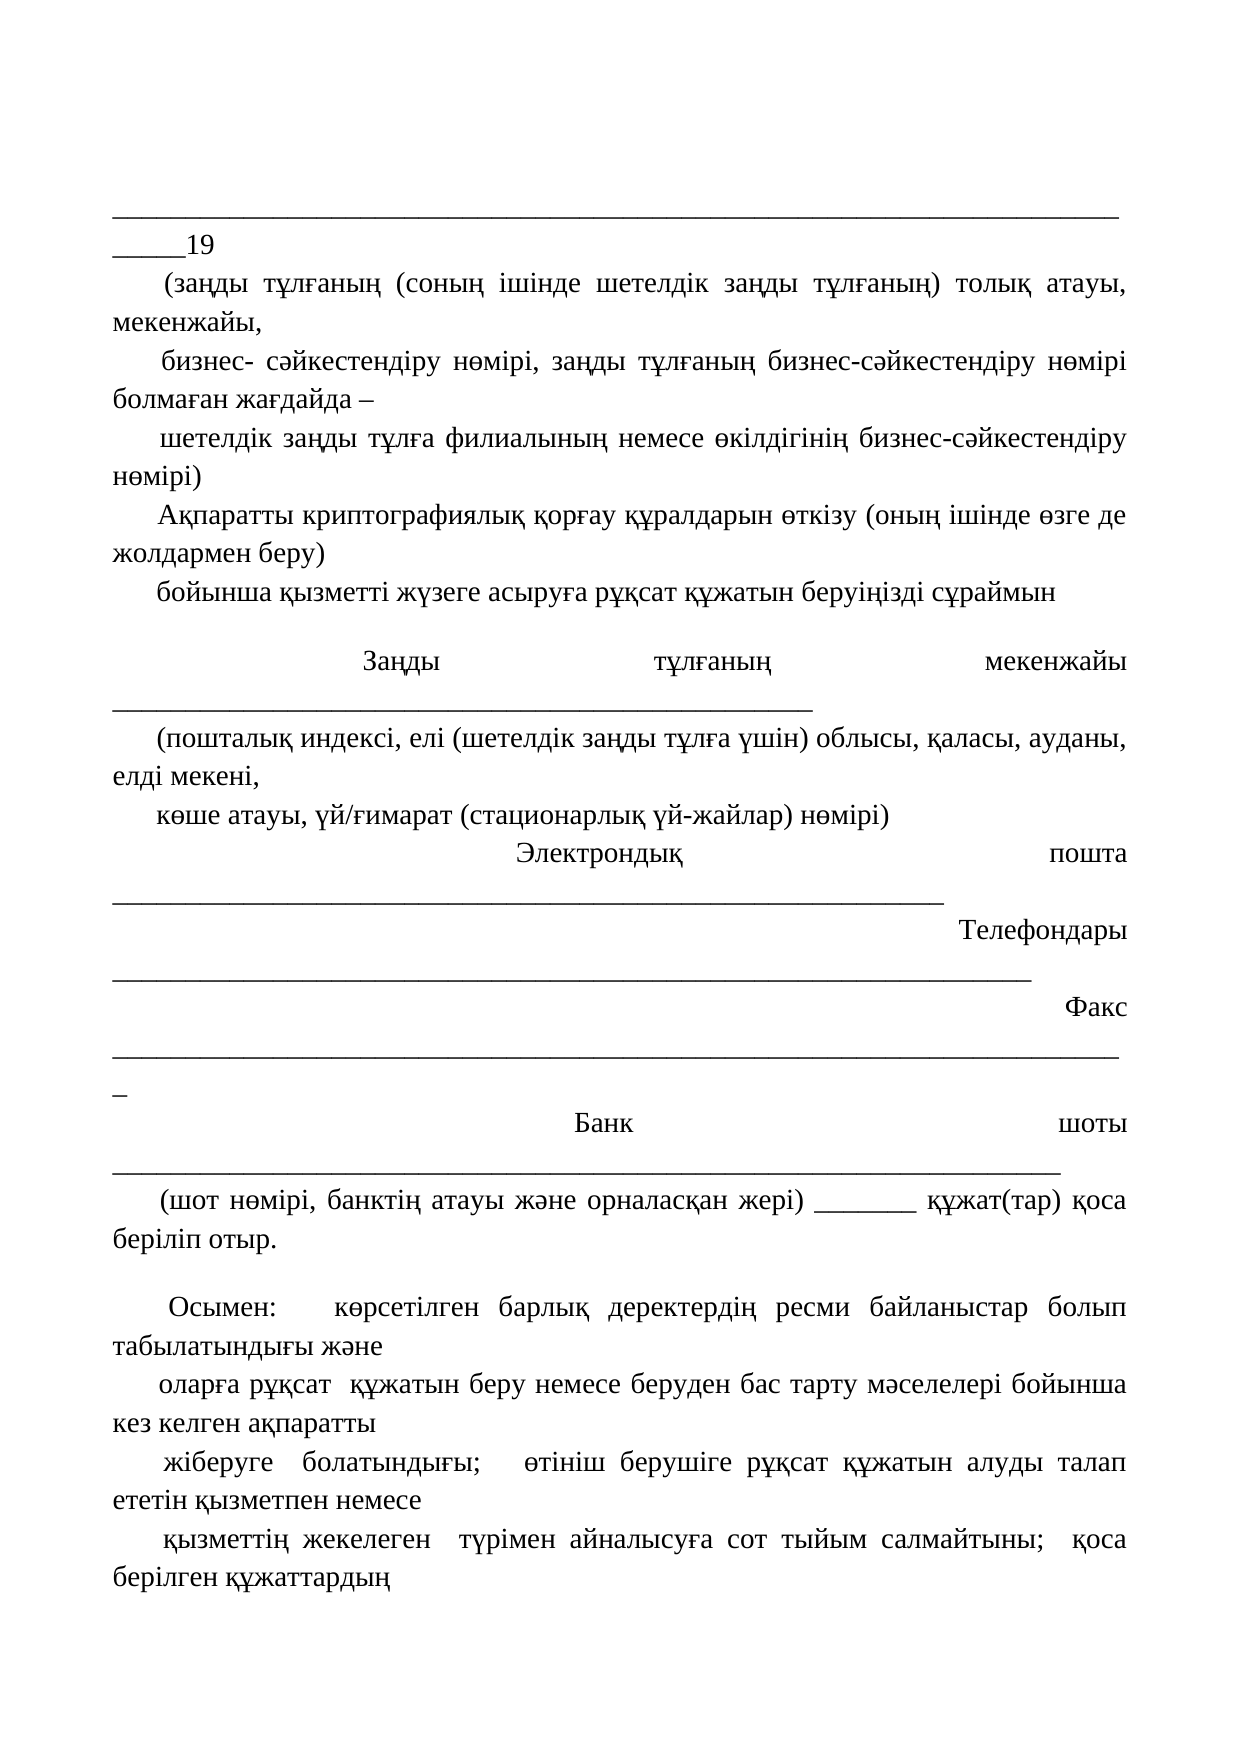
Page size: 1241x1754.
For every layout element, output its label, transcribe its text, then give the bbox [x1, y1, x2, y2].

text жіберуге болатындығы; өтініш берушіге рұқсат құжатын алуды талап ететін қызметпен немесе [112, 1444, 1128, 1516]
text Осымен: көрсетілген барлық деректердің ресми байланыстар болып табылатындығы және [112, 1289, 1128, 1362]
text Электрондық пошта _________________________________________________________ [112, 835, 1128, 907]
text (шот нөмірі, банктiң атауы және орналасқан жерi) _______ құжат(тар) қоса беріліп отыр. [112, 1182, 1128, 1254]
text бизнес- сәйкестендіру нөмірі, заңды тұлғаның бизнес-сәйкестендіру нөмірі болмаған жағдайда – [112, 343, 1128, 415]
text Факс ______________________________________________________________________ [112, 989, 1128, 1100]
text (заңды тұлғаның (соның ішінде шетелдік заңды тұлғаның) толық атауы, мекенжайы, [112, 266, 1128, 338]
text оларға рұқсат құжатын беру немесе беруден бас тарту мәселелері бойынша кез келген ақпаратты [112, 1367, 1128, 1439]
text шетелдік заңды тұлға филиалының немесе өкілдігінің бизнес-сәйкестендіру нөмірі) [112, 420, 1128, 492]
text Заңды тұлғаның мекенжайы ________________________________________________ [112, 643, 1128, 715]
text Телефондары _______________________________________________________________ [112, 912, 1128, 984]
text Банк шоты _________________________________________________________________ [112, 1105, 1128, 1177]
text __________________________________________________________________________19 [112, 150, 1128, 261]
text қызметтің жекелеген түрімен айналысуға сот тыйым салмайтыны; қоса берілген құжаттардың [112, 1521, 1128, 1593]
text Ақпаратты криптографиялық қорғау құралдарын өткізу (оның ішінде өзге де жолдармен беру) [112, 497, 1128, 569]
text бойынша қызметті жүзеге асыруға рұқсат құжатын беруiңiздi сұраймын [112, 574, 1128, 607]
text көше атауы, үй/ғимарат (стационарлық үй-жайлар) нөмірі) [112, 797, 1128, 830]
text (пошталық индексі, елі (шетелдік заңды тұлға үшін) облысы, қаласы, ауданы, елді мекені, [112, 720, 1128, 792]
